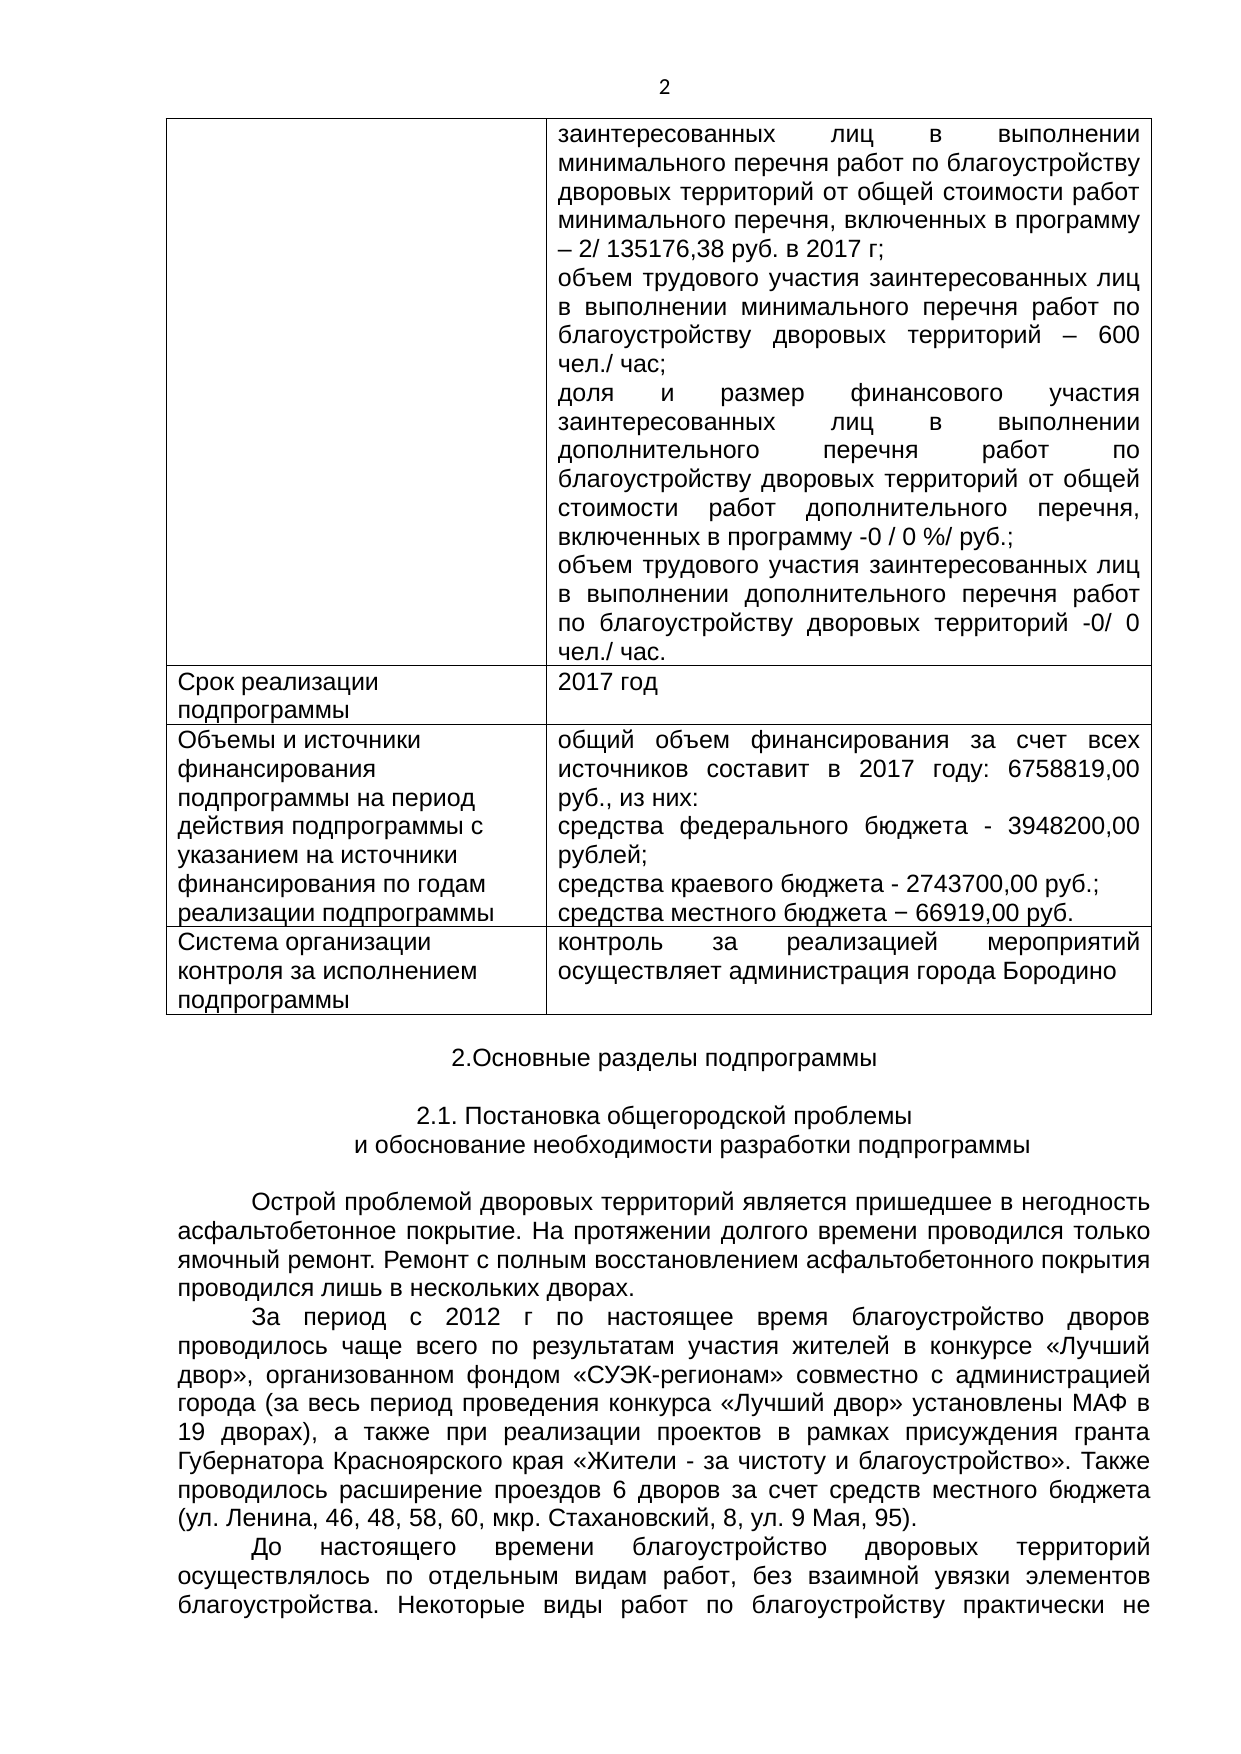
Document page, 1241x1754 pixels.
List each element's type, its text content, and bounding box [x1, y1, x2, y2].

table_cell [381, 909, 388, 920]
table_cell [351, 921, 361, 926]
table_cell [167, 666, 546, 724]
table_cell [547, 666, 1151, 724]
title За период с 2012 г по настоящее время благоустройство дворов проводилось чаще всего по результатам участия жителей в конкурсе «Лучший двор», организованном фондом «СУЭК-регионам» совместно с администрацией города (за весь период проведения конкурса «Лучший двор» установлены МАФ в 19 дворах), а также при реализации проектов в рамках присуждения гранта Губернатора Красноярского края «Жители - за чистоту и благоустройство». Также проводилось расширение проездов 6 дворов за счет средств местного бюджета (ул. Ленина, 46, 48, 58, 60, мкр. Стахановский, 8, ул. 9 Мая, 95). [177, 1302, 1152, 1532]
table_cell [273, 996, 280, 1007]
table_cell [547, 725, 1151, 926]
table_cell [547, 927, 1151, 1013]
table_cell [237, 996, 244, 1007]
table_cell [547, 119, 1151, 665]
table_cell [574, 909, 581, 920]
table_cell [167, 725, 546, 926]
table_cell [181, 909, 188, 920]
text 2.Основные разделы подпрограммы [177, 1043, 1152, 1072]
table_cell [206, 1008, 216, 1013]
text 2.1. Постановка общегородской проблемы [177, 1101, 1152, 1129]
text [177, 1532, 1152, 1618]
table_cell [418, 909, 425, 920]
text и обоснование необходимости разработки подпрограммы [177, 1129, 1152, 1158]
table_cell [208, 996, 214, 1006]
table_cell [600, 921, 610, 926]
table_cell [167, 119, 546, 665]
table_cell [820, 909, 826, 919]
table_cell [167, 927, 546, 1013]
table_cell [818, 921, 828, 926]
title Острой проблемой дворовых территорий является пришедшее в негодность асфальтобетонное покрытие. На протяжении долгого времени проводился только ямочный ремонт. Ремонт с полным восстановлением асфальтобетонного покрытия проводился лишь в нескольких дворах. [177, 1187, 1152, 1302]
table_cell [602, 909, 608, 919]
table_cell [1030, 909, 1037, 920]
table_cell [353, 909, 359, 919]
